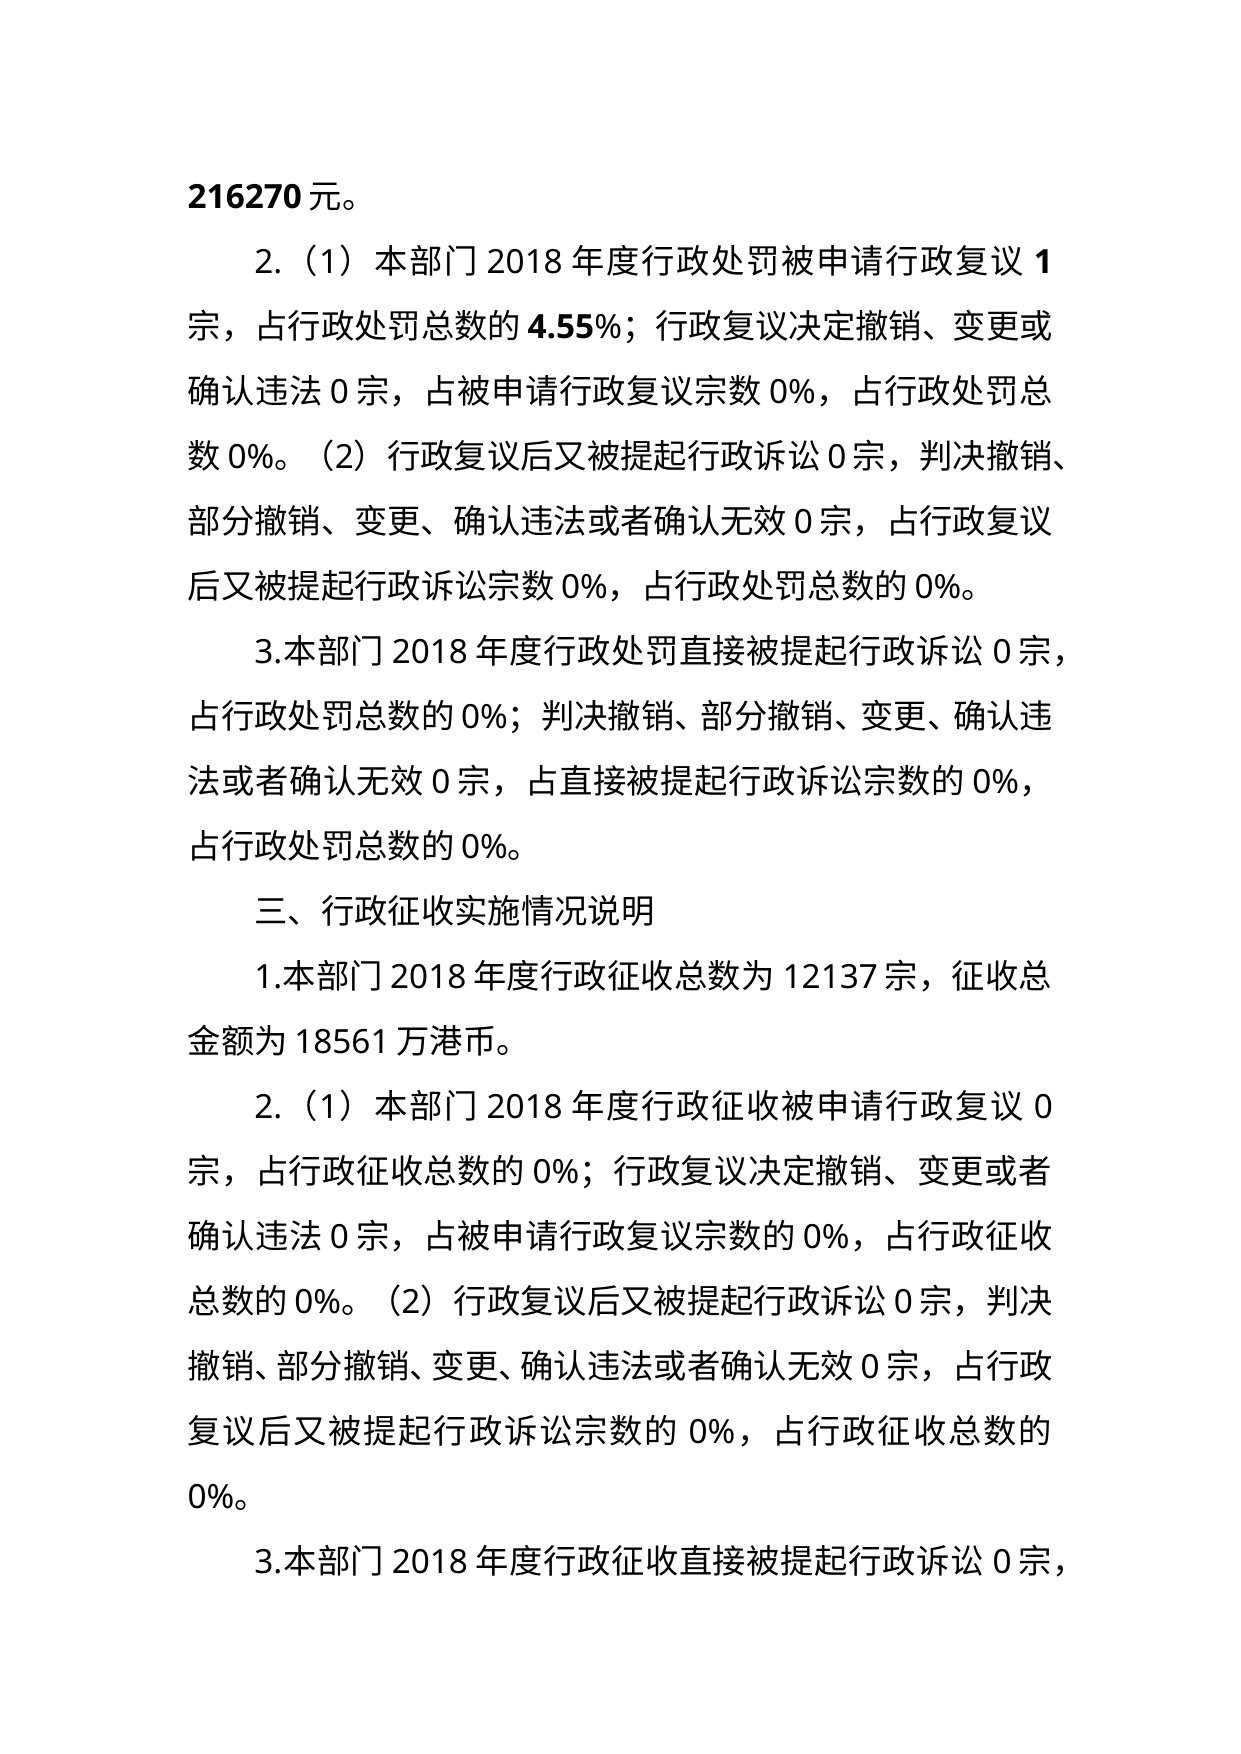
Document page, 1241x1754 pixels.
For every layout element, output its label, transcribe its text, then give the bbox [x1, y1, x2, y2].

list 2.（1）本部门2018年度行政处罚被申请行政复议1宗，占行政处罚总数的4.55%；行政复议决定撤销、变更或确认违法0宗，占被申请行政复议宗数0%，占行政处罚总数0%。（2）行政复议后又被提起行政诉讼0宗，判决撤销、部分撤销、变更、确认违法或者确认无效0宗，占行政复议后又被提起行政诉讼宗数0%，占行政处罚总数的0%。 [187, 227, 1053, 682]
list 3.本部门2018年度行政处罚直接被提起行政诉讼0宗，占行政处罚总数的0%；判决撤销、部分撤销、变更、确认违法或者确认无效0宗，占直接被提起行政诉讼宗数的0%，占行政处罚总数的0%。 [187, 682, 1053, 942]
list 行政征收实施情况说明 [187, 942, 1053, 1007]
list 1.本部门2018年度行政征收总数为12137宗，征收总金额为18561万港币。 [187, 1007, 1053, 1137]
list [187, 162, 1053, 227]
list 2.（1）本部门2018年度行政征收被申请行政复议0宗，占行政征收总数的0%；行政复议决定撤销、变更或者确认违法0宗，占被申请行政复议宗数的0%，占行政征收总数的0%。（2）行政复议后又被提起行政诉讼0宗，判决撤销、部分撤销、变更、确认违法或者确认无效0宗，占行政复议后又被提起行政诉讼宗数的0%，占行政征收总数的0%。 [187, 1137, 1053, 1592]
